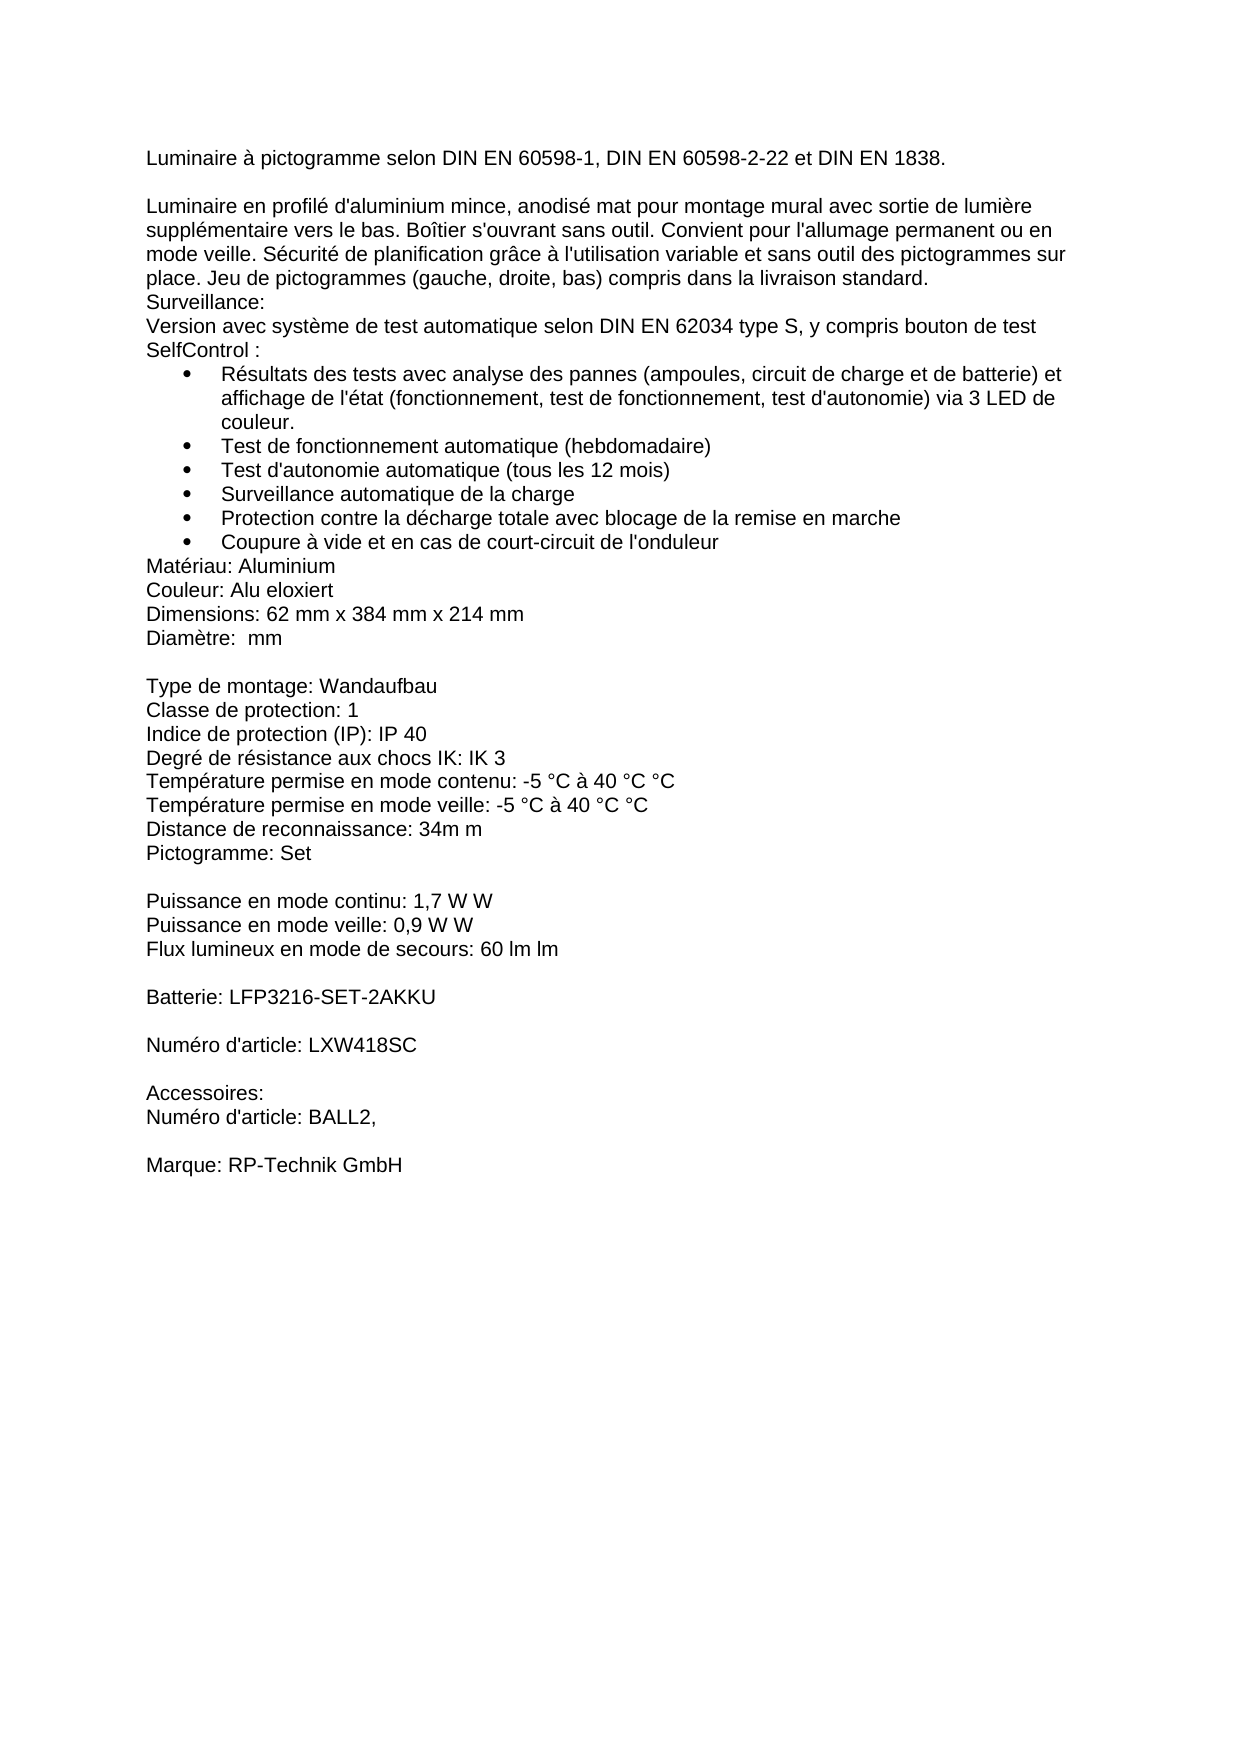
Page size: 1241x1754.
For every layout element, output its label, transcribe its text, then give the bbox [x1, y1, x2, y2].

text Indice de protection (IP): IP 40 [146, 721, 1094, 745]
list Surveillance automatique de la charge [183, 482, 1094, 506]
text Pictogramme: Set [146, 841, 1094, 865]
text Puissance en mode veille: 0,9 W W [146, 913, 1094, 937]
list Coupure à vide et en cas de court-circuit de l'onduleur [183, 530, 1094, 554]
list Résultats des tests avec analyse des pannes (ampoules, circuit de charge et de batterie) et affichage de l'état (fonctionnement, test de fonctionnement, test d'autonomie) via 3 LED de couleur. [183, 361, 1094, 433]
text Température permise en mode contenu: -5 °C à 40 °C °C [146, 769, 1094, 793]
text Version avec système de test automatique selon DIN EN 62034 type S, y compris bouton de test SelfControl : [146, 313, 1094, 361]
text Couleur: Alu eloxiert [146, 578, 1094, 602]
text Accessoires: [146, 1081, 1094, 1105]
text Flux lumineux en mode de secours: 60 lm lm [146, 937, 1094, 961]
text Numéro d'article: LXW418SC [146, 1033, 1094, 1057]
list Protection contre la décharge totale avec blocage de la remise en marche [183, 506, 1094, 530]
text Puissance en mode continu: 1,7 W W [146, 889, 1094, 913]
text Dimensions: 62 mm x 384 mm x 214 mm [146, 602, 1094, 626]
text Marque: RP-Technik GmbH [146, 1153, 1094, 1177]
text Batterie: LFP3216-SET-2AKKU [146, 985, 1094, 1009]
list Test de fonctionnement automatique (hebdomadaire) [183, 433, 1094, 457]
text Degré de résistance aux chocs IK: IK 3 [146, 745, 1094, 769]
text Surveillance: [146, 289, 1094, 313]
text Distance de reconnaissance: 34m m [146, 817, 1094, 841]
text Température permise en mode veille: -5 °C à 40 °C °C [146, 793, 1094, 817]
text Numéro d'article: BALL2, [146, 1105, 1094, 1129]
text Matériau: Aluminium [146, 554, 1094, 578]
text Diamètre: mm [146, 626, 1094, 649]
text Type de montage: Wandaufbau [146, 673, 1094, 697]
text Luminaire à pictogramme selon DIN EN 60598-1, DIN EN 60598-2-22 et DIN EN 1838. Luminaire en profilé d'aluminium mince, anodisé mat pour montage mural avec sortie de lumière supplémentaire vers le bas. Boîtier s'ouvrant sans outil. Convient pour l'allumage permanent ou en mode veille. Sécurité de planification grâce à l'utilisation variable et sans outil des pictogrammes sur place. Jeu de pictogrammes (gauche, droite, bas) compris dans la livraison standard. [146, 146, 1094, 289]
text Classe de protection: 1 [146, 697, 1094, 721]
list Test d'autonomie automatique (tous les 12 mois) [183, 457, 1094, 482]
